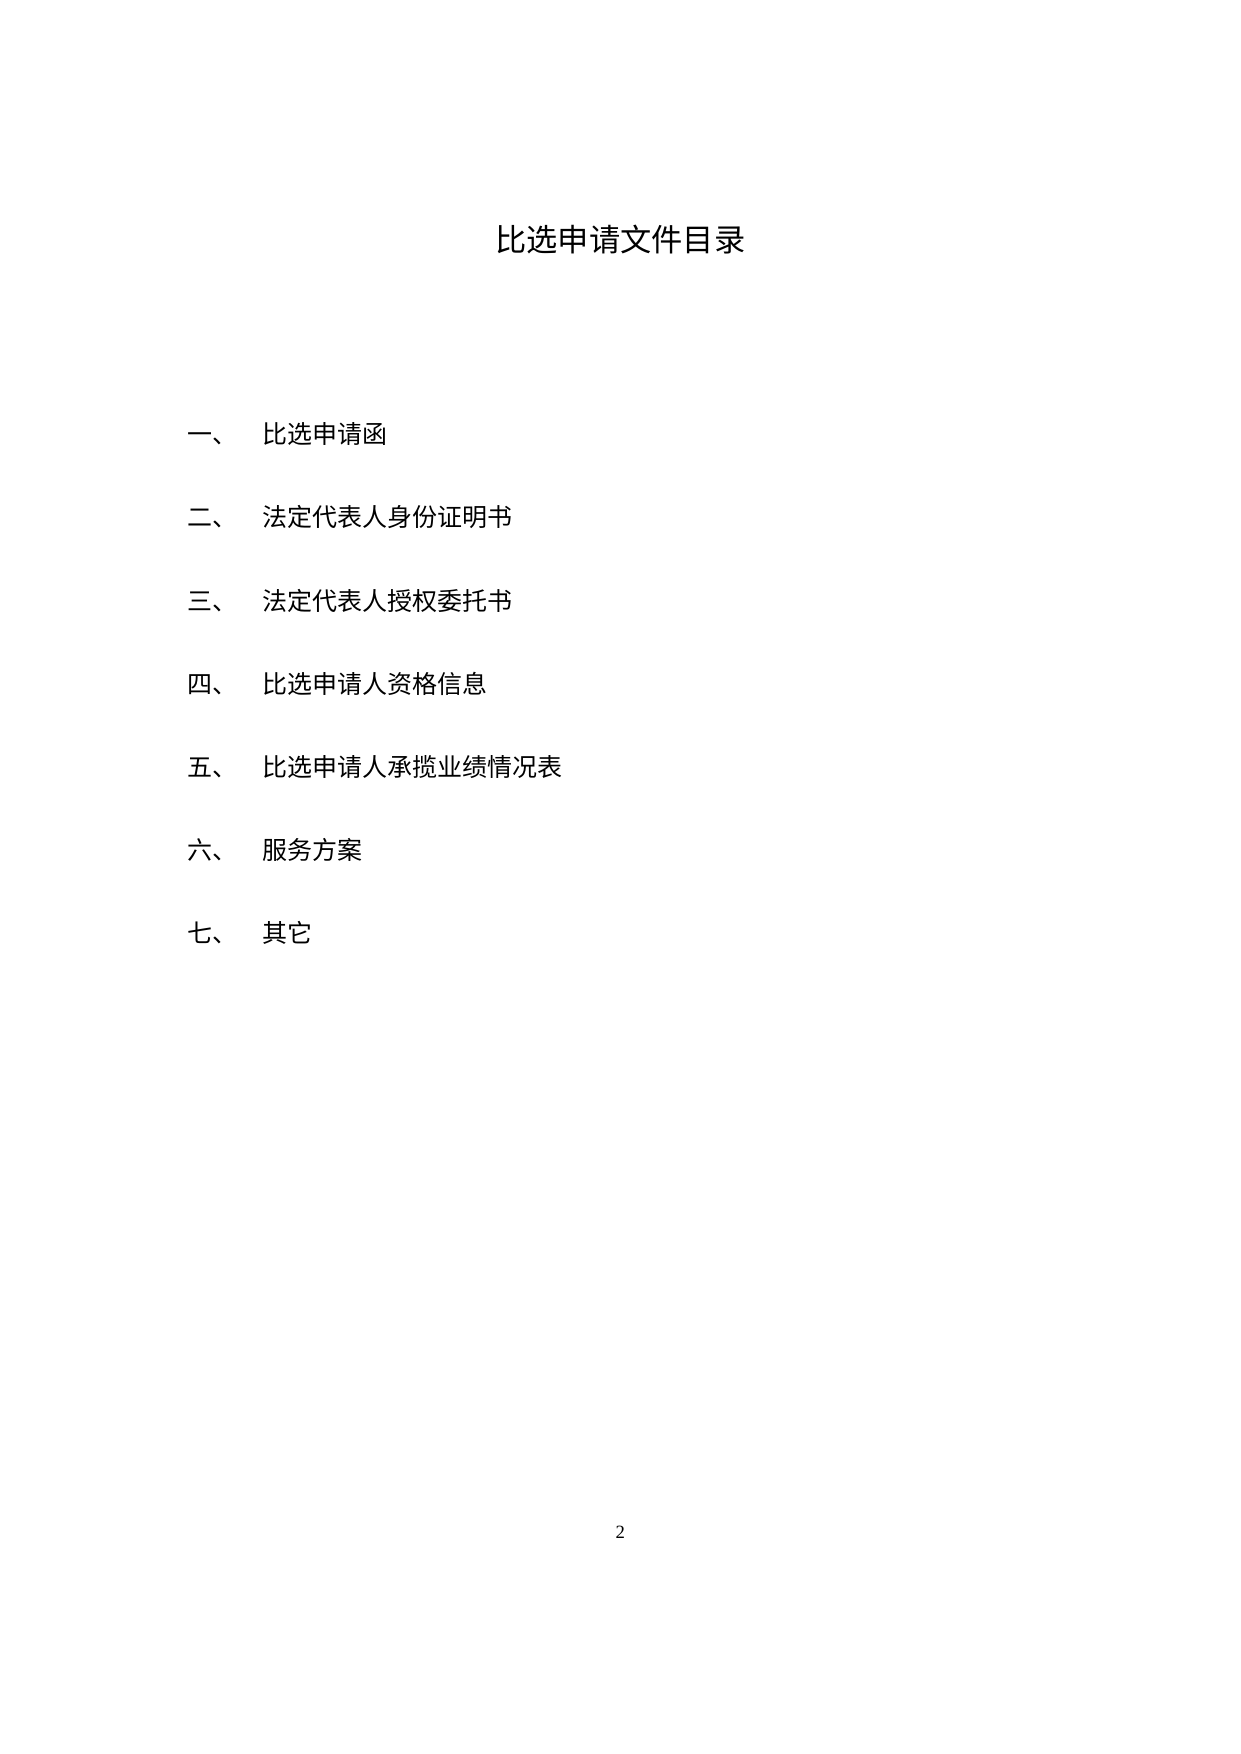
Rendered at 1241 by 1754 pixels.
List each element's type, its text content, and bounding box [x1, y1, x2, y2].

list 比选申请人资格信息 [187, 650, 1053, 715]
list 服务方案 [187, 816, 1053, 881]
list 其它 [187, 899, 1053, 964]
list 比选申请人承揽业绩情况表 [187, 733, 1053, 798]
list 法定代表人身份证明书 [187, 483, 1053, 548]
text 比选申请文件目录 [187, 205, 1053, 270]
list 比选申请函 [187, 400, 1053, 465]
list 法定代表人授权委托书 [187, 567, 1053, 632]
